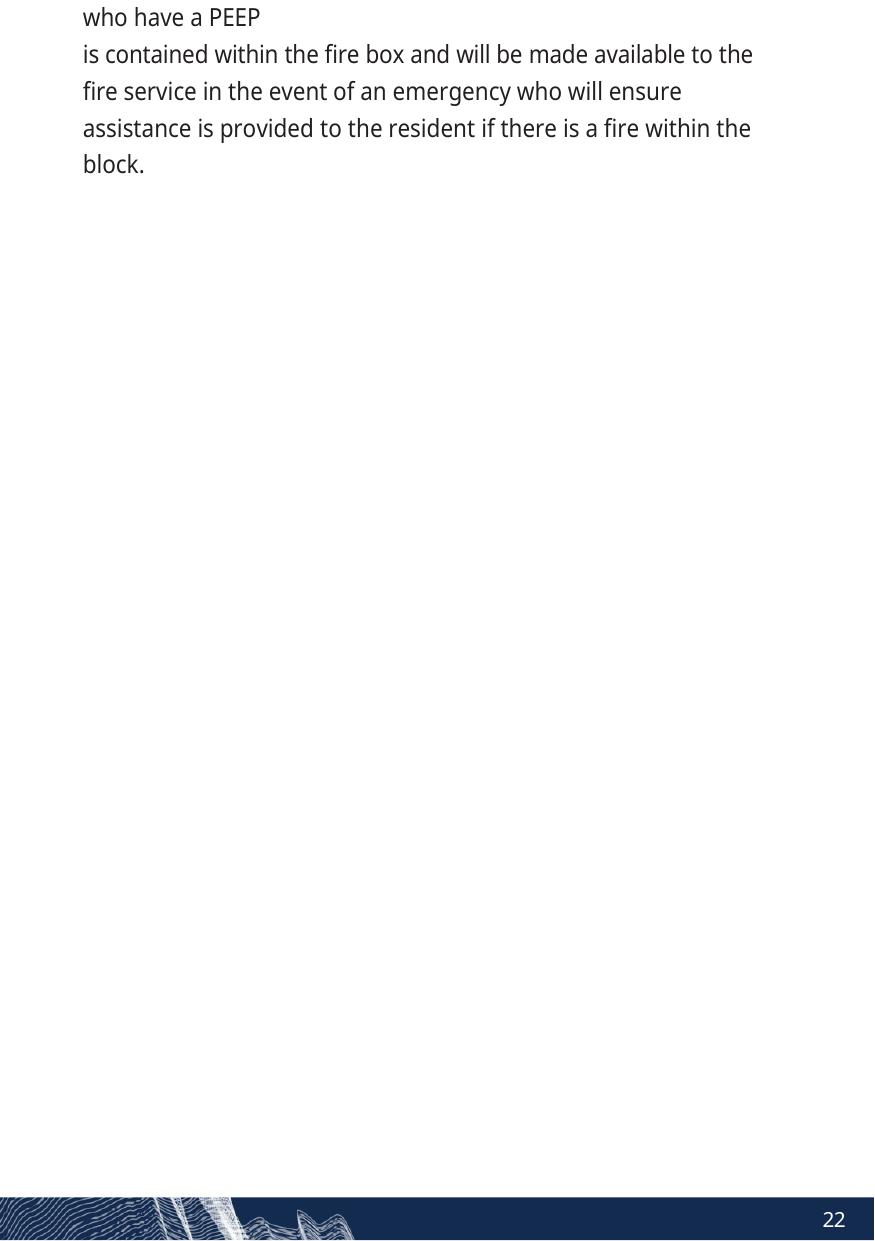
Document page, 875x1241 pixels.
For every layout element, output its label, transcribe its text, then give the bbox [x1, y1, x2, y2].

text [83, 0, 783, 34]
picture [0, 1197, 355, 1241]
text is contained within the fire box and will be made available to the fire service in the event of an emergency who will ensure assistance is provided to the resident if there is a fire within the block. [83, 37, 777, 181]
